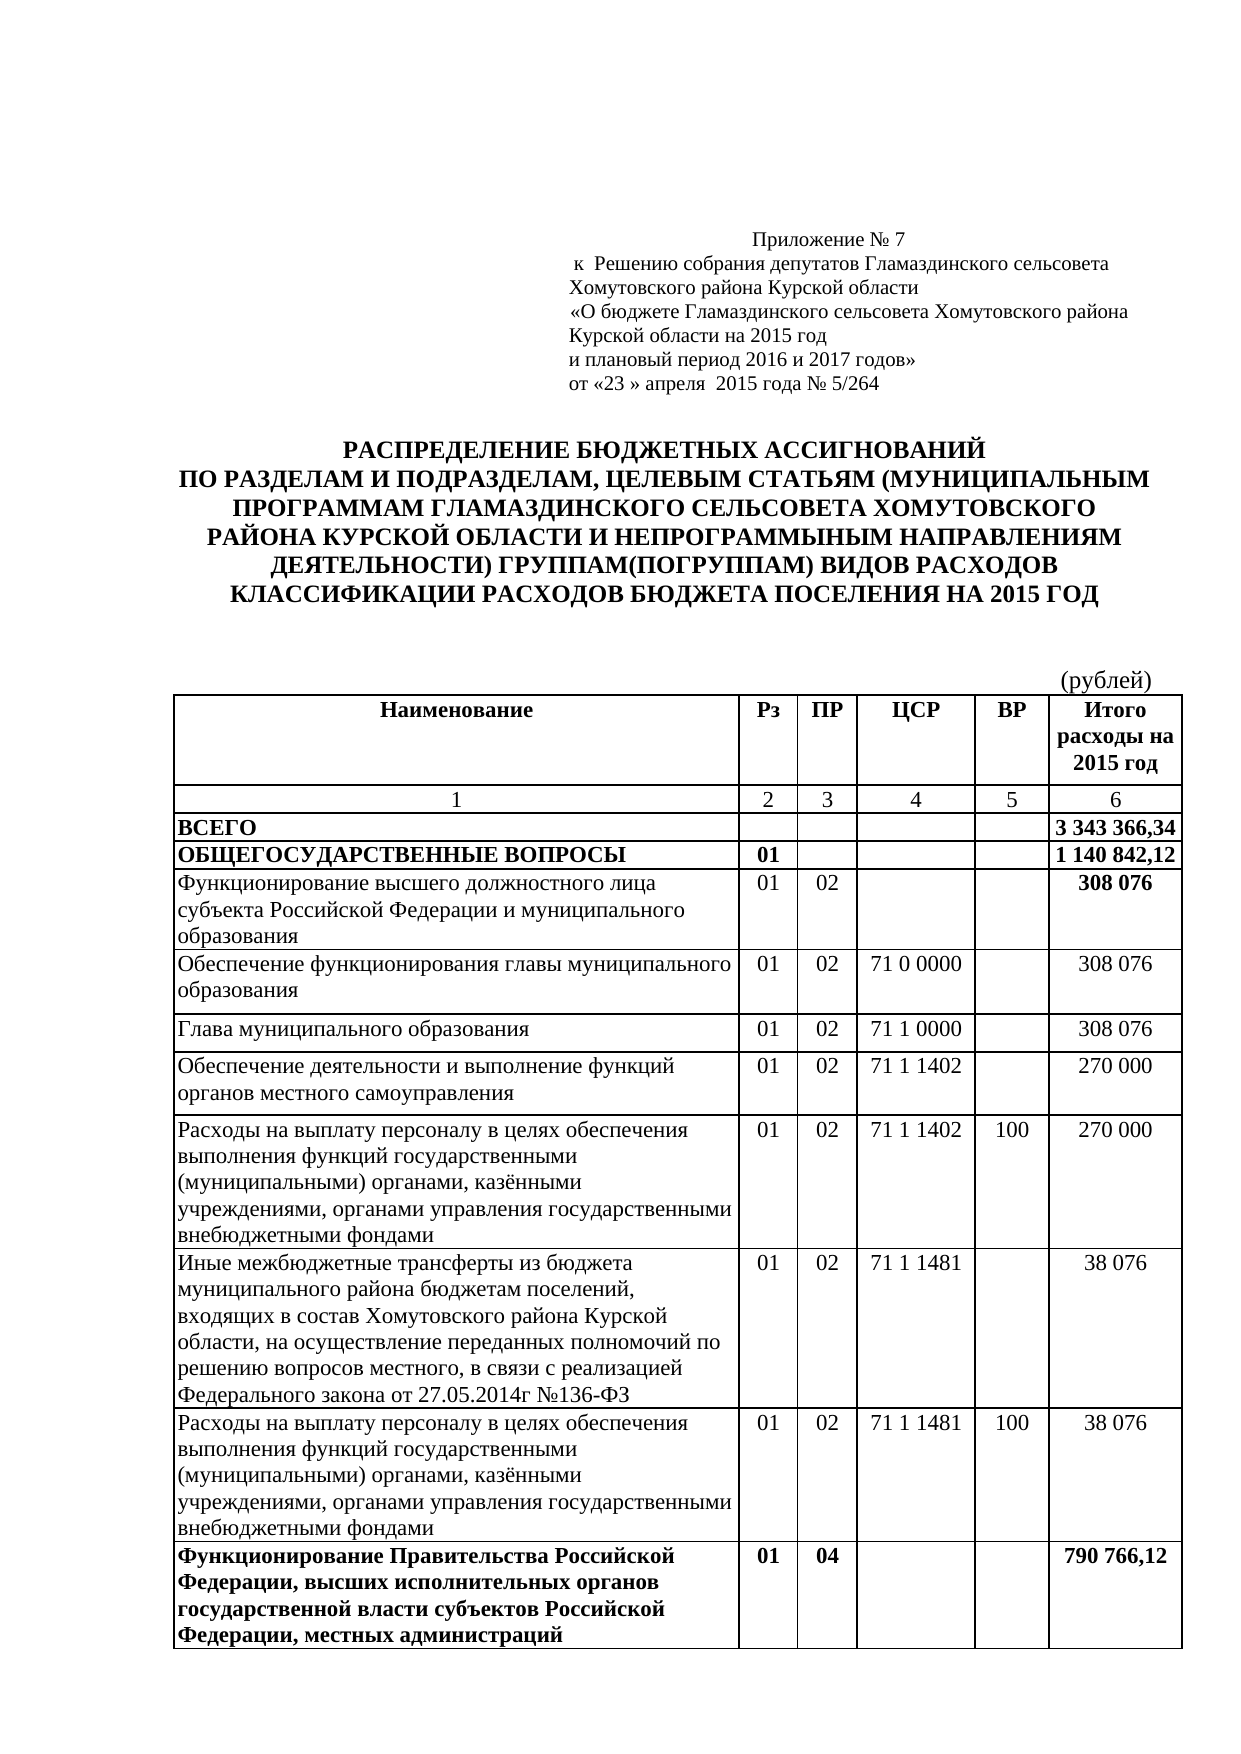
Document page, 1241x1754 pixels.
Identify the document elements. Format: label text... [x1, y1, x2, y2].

table_cell 71 1 0000 [858, 1015, 974, 1051]
table_cell 790 766,12 [1050, 1542, 1181, 1647]
table_header Рз [740, 696, 797, 784]
table_cell [798, 842, 856, 868]
table_header Итого расходы на 2015 год [1050, 696, 1181, 784]
table_cell 1 140 842,12 [1050, 842, 1181, 868]
table_cell 01 [740, 1409, 797, 1541]
table_cell 71 1 1481 [858, 1409, 974, 1541]
table_cell [976, 1249, 1048, 1407]
text РАСПРЕДЕЛЕНИЕ БЮДЖЕТНЫХ АССИГНОВАНИЙ [177, 436, 1152, 464]
table_cell 02 [798, 950, 856, 1013]
table_cell Функционирование Правительства Российской Федерации, высших исполнительных органов государственной власти субъектов Российской Федерации, местных администраций [175, 1542, 738, 1647]
table_cell 38 076 [1050, 1409, 1181, 1541]
table_cell 71 1 1481 [858, 1249, 974, 1407]
table_cell [858, 1542, 974, 1647]
table_cell [976, 1542, 1048, 1647]
table_cell 308 076 [1050, 950, 1181, 1013]
table_cell 4 [858, 786, 974, 812]
table_cell 5 [976, 786, 1048, 812]
table_cell 1 [175, 786, 738, 812]
table_cell 38 076 [1050, 1249, 1181, 1407]
table_cell [976, 842, 1048, 868]
table_cell 02 [798, 1015, 856, 1051]
table_cell 02 [798, 1409, 856, 1541]
table_header ВР [976, 696, 1048, 784]
table_cell к Решению собрания депутатов Гламаздинского сельсовета Хомутовского района Курской области «О бюджете Гламаздинского сельсовета Хомутовского района Курской области на 2015 год и плановый период 2016 и 2017 годов» [495, 251, 1152, 371]
table_cell [858, 870, 974, 948]
table_cell 02 [798, 870, 856, 948]
table_cell 01 [740, 950, 797, 1013]
table_cell 3 343 366,34 [1050, 814, 1181, 840]
table_cell 71 1 1402 [858, 1116, 974, 1247]
table_cell [740, 814, 797, 840]
table_cell 270 000 [1050, 1053, 1181, 1114]
table_cell [976, 870, 1048, 948]
table_cell 01 [740, 842, 797, 868]
table_cell ОБЩЕГОСУДАРСТВЕННЫЕ ВОПРОСЫ [175, 842, 738, 868]
table_cell 01 [740, 870, 797, 948]
table_cell 100 [976, 1116, 1048, 1247]
table_cell 04 [798, 1542, 856, 1647]
table_cell 2 [740, 786, 797, 812]
table_cell [976, 814, 1048, 840]
table_cell Обеспечение деятельности и выполнение функций органов местного самоуправления [175, 1053, 738, 1114]
table_cell [858, 842, 974, 868]
table_header ЦСР [858, 696, 974, 784]
table_cell 02 [798, 1249, 856, 1407]
table_cell 71 0 0000 [858, 950, 974, 1013]
table_cell [798, 814, 856, 840]
table_cell 02 [798, 1116, 856, 1247]
table_cell [976, 1015, 1048, 1051]
text ПО РАЗДЕЛАМ И ПОДРАЗДЕЛАМ, ЦЕЛЕВЫМ СТАТЬЯМ (МУНИЦИПАЛЬНЫМ ПРОГРАММАМ ГЛАМАЗДИНСКОГО СЕЛЬСОВЕТА ХОМУТОВСКОГО РАЙОНА КУРСКОЙ ОБЛАСТИ И НЕПРОГРАММЫНЫМ НАПРАВЛЕНИЯМ ДЕЯТЕЛЬНОСТИ) ГРУППАМ(ПОГРУППАМ) ВИДОВ РАСХОДОВ КЛАССИФИКАЦИИ РАСХОДОВ БЮДЖЕТА ПОСЕЛЕНИЯ НА 2015 ГОД [177, 464, 1152, 608]
table_header ПР [798, 696, 856, 784]
table_cell ВСЕГО [175, 814, 738, 840]
table_cell [858, 814, 974, 840]
table_cell 02 [798, 1053, 856, 1114]
text (рублей) [177, 666, 1152, 694]
table_cell 01 [740, 1542, 797, 1647]
table_cell 308 076 [1050, 1015, 1181, 1051]
table_cell 01 [740, 1116, 797, 1247]
table_cell 308 076 [1050, 870, 1181, 948]
table_header Приложение № 7 [495, 174, 1152, 251]
table_cell 6 [1050, 786, 1181, 812]
table_cell 01 [740, 1249, 797, 1407]
table_cell Функционирование высшего должностного лица субъекта Российской Федерации и муниципального образования [175, 870, 738, 948]
table_cell 100 [976, 1409, 1048, 1541]
table_cell [976, 950, 1048, 1013]
table_cell от «23 » апреля 2015 года № 5/264 [495, 371, 1152, 407]
table_cell 270 000 [1050, 1116, 1181, 1247]
table_cell Обеспечение функционирования главы муниципального образования [175, 950, 738, 1013]
table_cell 3 [798, 786, 856, 812]
table_cell 01 [740, 1015, 797, 1051]
table_cell 01 [740, 1053, 797, 1114]
table_cell [976, 1053, 1048, 1114]
table_cell Глава муниципального образования [175, 1015, 738, 1051]
table_cell 71 1 1402 [858, 1053, 974, 1114]
table_header Наименование [175, 696, 738, 784]
